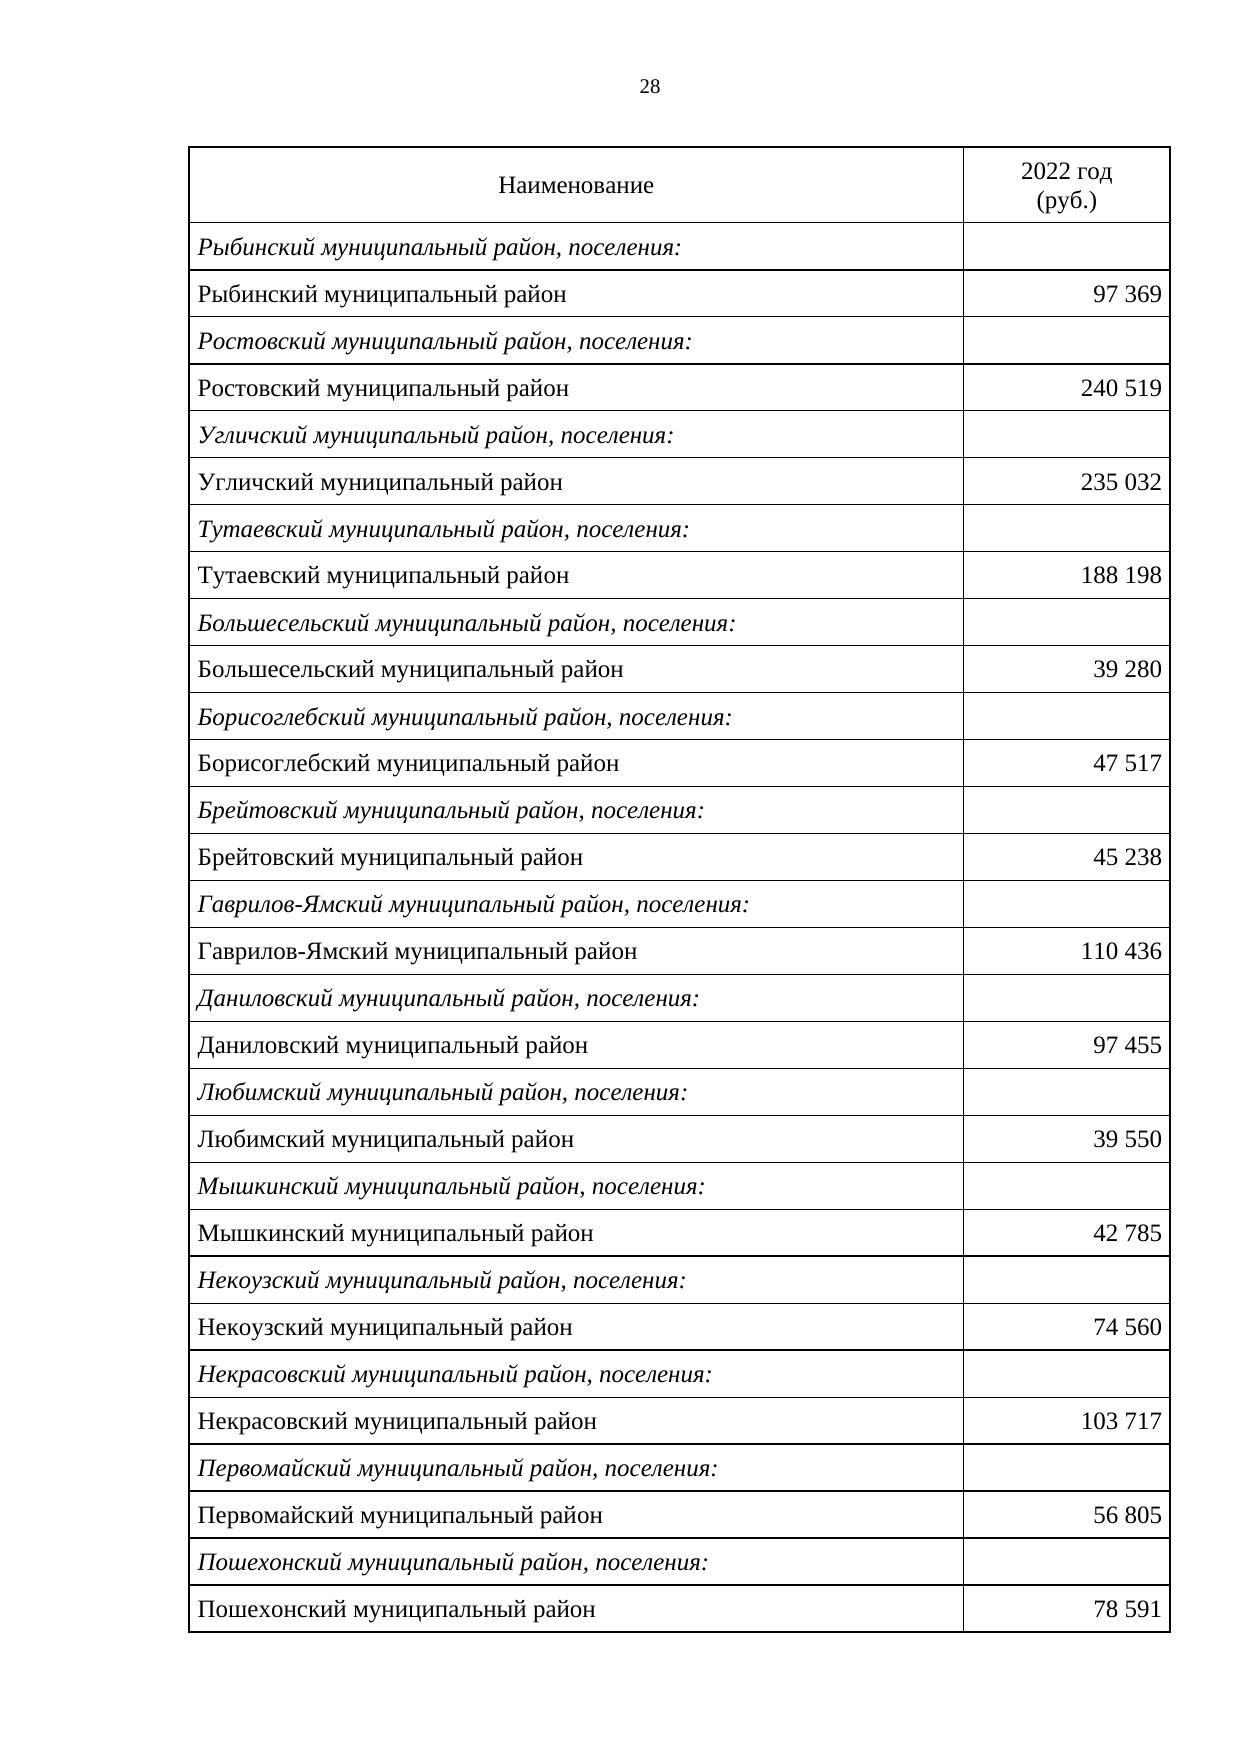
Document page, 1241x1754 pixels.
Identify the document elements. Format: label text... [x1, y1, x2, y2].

table_cell [964, 693, 1169, 739]
table_cell Некоузский муниципальный район, поселения: [190, 1257, 963, 1302]
table_cell 74 560 [964, 1304, 1169, 1349]
table_cell [964, 1163, 1169, 1208]
table_cell 110 436 [964, 928, 1169, 973]
table_cell 39 550 [964, 1116, 1169, 1161]
table_cell [964, 787, 1169, 833]
table_header [190, 148, 963, 222]
table_cell Гаврилов-Ямский муниципальный район, поселения: [190, 881, 963, 927]
table_cell Гаврилов-Ямский муниципальный район [190, 928, 963, 973]
table_cell Угличский муниципальный район, поселения: [190, 411, 963, 457]
table_cell [964, 505, 1169, 551]
table_cell Пошехонский муниципальный район [190, 1586, 963, 1631]
table_cell Борисоглебский муниципальный район, поселения: [190, 693, 963, 739]
table_cell Тутаевский муниципальный район, поселения: [190, 505, 963, 551]
table_cell Брейтовский муниципальный район [190, 834, 963, 879]
table_cell Большесельский муниципальный район, поселения: [190, 599, 963, 645]
table_header [964, 148, 1169, 222]
table_cell 188 198 [964, 552, 1169, 598]
table_cell Даниловский муниципальный район [190, 1022, 963, 1067]
table_cell 78 591 [964, 1586, 1169, 1631]
table_cell 97 369 [964, 271, 1169, 316]
table_cell Некрасовский муниципальный район, поселения: [190, 1351, 963, 1396]
table_cell Брейтовский муниципальный район, поселения: [190, 787, 963, 833]
table_cell Рыбинский муниципальный район, поселения: [190, 223, 963, 269]
table_cell 39 280 [964, 646, 1169, 692]
table_cell [964, 1445, 1169, 1490]
table_cell 97 455 [964, 1022, 1169, 1067]
table_cell Рыбинский муниципальный район [190, 271, 963, 316]
table_cell Угличский муниципальный район [190, 458, 963, 504]
table_cell Тутаевский муниципальный район [190, 552, 963, 598]
table_cell 45 238 [964, 834, 1169, 879]
table_cell [964, 881, 1169, 927]
table_cell Первомайский муниципальный район [190, 1492, 963, 1537]
table_cell [964, 223, 1169, 269]
table_cell 103 717 [964, 1398, 1169, 1443]
table_cell Некоузский муниципальный район [190, 1304, 963, 1349]
table_cell 56 805 [964, 1492, 1169, 1537]
table_cell [964, 599, 1169, 645]
table_cell [964, 411, 1169, 457]
table_cell [964, 975, 1169, 1021]
table_cell Некрасовский муниципальный район [190, 1398, 963, 1443]
table_cell 235 032 [964, 458, 1169, 504]
table_cell Любимский муниципальный район [190, 1116, 963, 1161]
table_cell Борисоглебский муниципальный район [190, 740, 963, 786]
table_cell Ростовский муниципальный район [190, 365, 963, 410]
table_cell 240 519 [964, 365, 1169, 410]
table_cell 42 785 [964, 1210, 1169, 1255]
table_cell Любимский муниципальный район, поселения: [190, 1069, 963, 1114]
table_cell [964, 317, 1169, 363]
table_cell Мышкинский муниципальный район [190, 1210, 963, 1255]
table_cell Даниловский муниципальный район, поселения: [190, 975, 963, 1021]
table_cell Пошехонский муниципальный район, поселения: [190, 1539, 963, 1584]
table_cell [964, 1069, 1169, 1114]
table_cell Большесельский муниципальный район [190, 646, 963, 692]
table_cell Первомайский муниципальный район, поселения: [190, 1445, 963, 1490]
table_cell Ростовский муниципальный район, поселения: [190, 317, 963, 363]
table_cell [964, 1257, 1169, 1302]
table_cell [964, 1351, 1169, 1396]
table_cell [964, 1539, 1169, 1584]
table_cell Мышкинский муниципальный район, поселения: [190, 1163, 963, 1208]
table_cell 47 517 [964, 740, 1169, 786]
